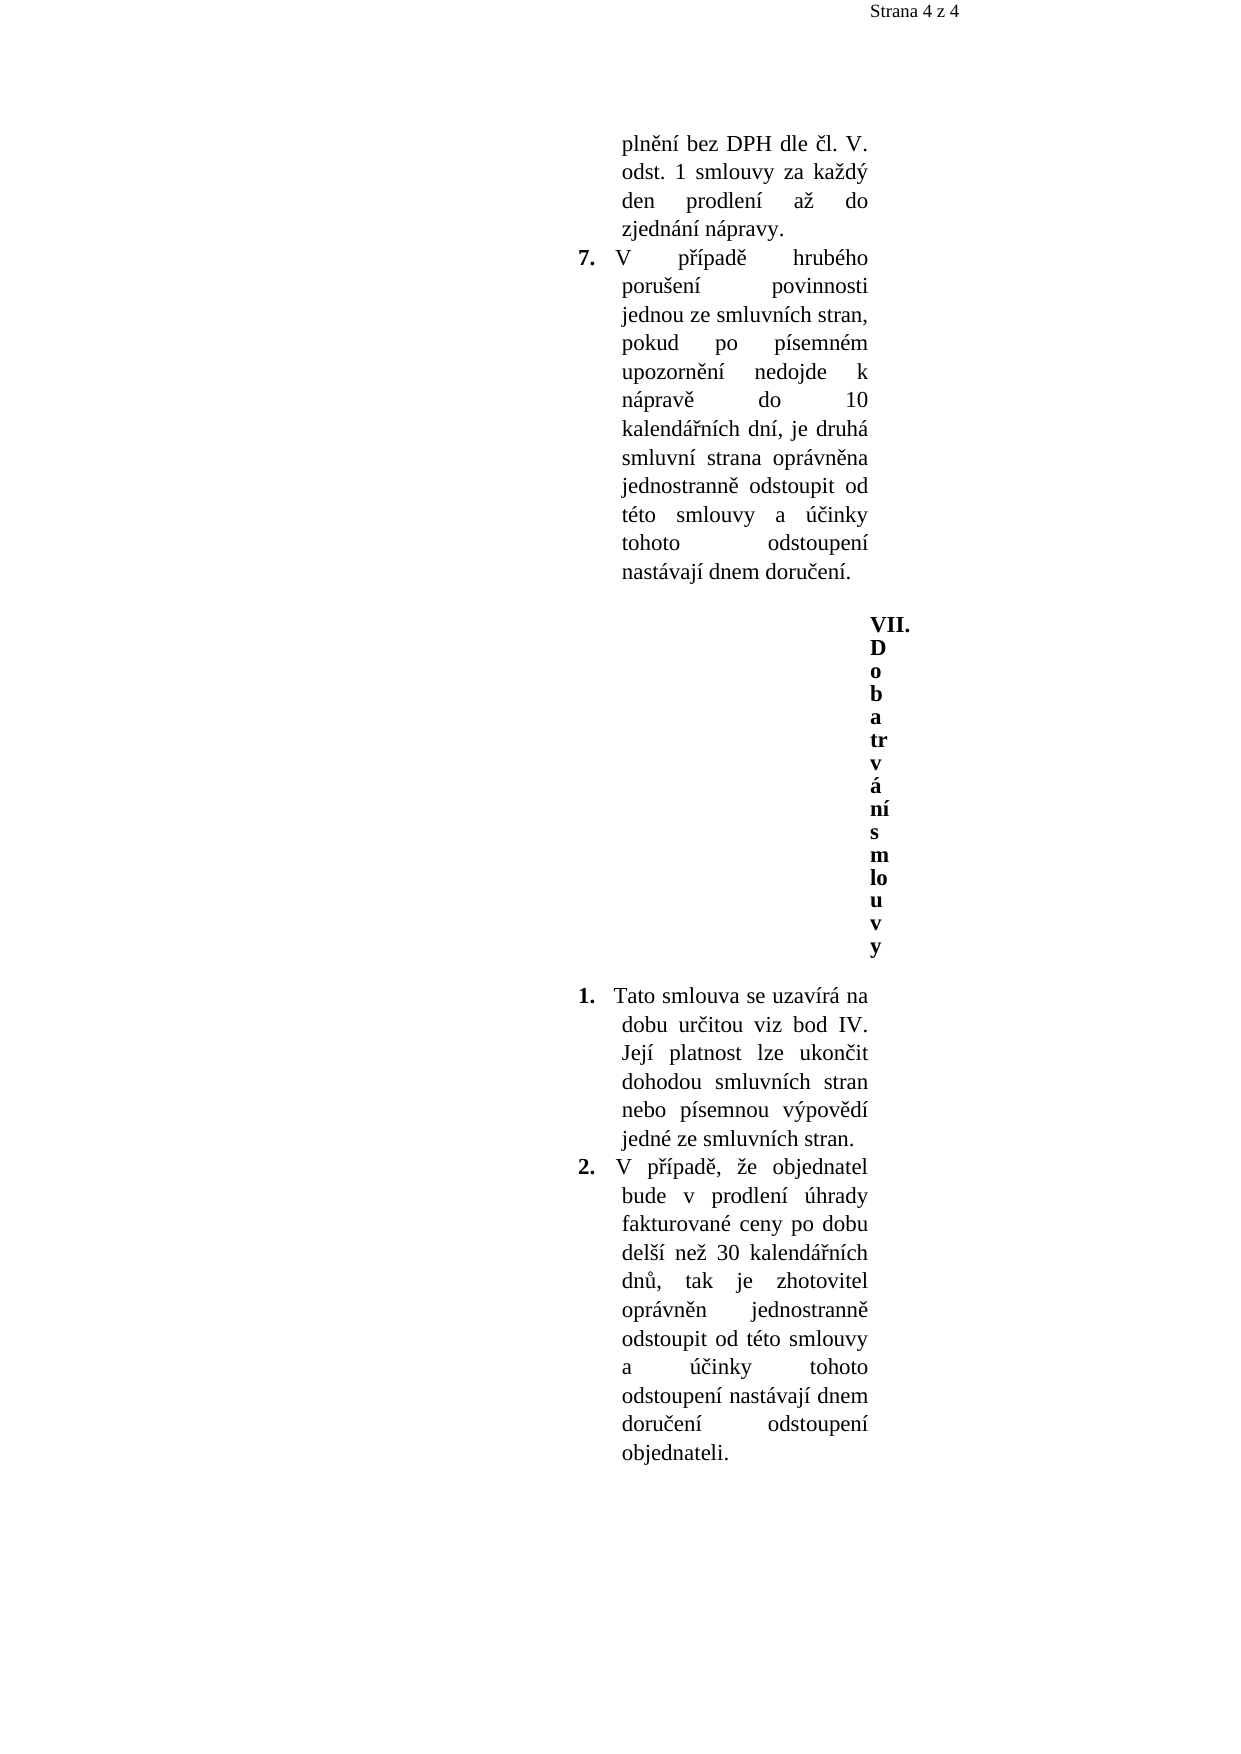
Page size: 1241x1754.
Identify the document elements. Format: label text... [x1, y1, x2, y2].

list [578, 128, 868, 242]
text Doba trvání smlouvy [870, 637, 891, 958]
list Tato smlouva se uzavírá na dobu určitou viz bod IV. Její platnost lze ukončit dohodou smluvních stran nebo písemnou výpovědí jedné ze smluvních stran. [578, 981, 868, 1152]
list V případě, že objednatel bude v prodlení úhrady fakturované ceny po dobu delší než 30 kalendářních dnů, tak je zhotovitel oprávněn jednostranně odstoupit od této smlouvy a účinky tohoto odstoupení nastávají dnem doručení odstoupení objednateli. [578, 1152, 868, 1466]
list V případě hrubého porušení povinnosti jednou ze smluvních stran, pokud po písemném upozornění nedojde k nápravě do 10 kalendářních dní, je druhá smluvní strana oprávněna jednostranně odstoupit od této smlouvy a účinky tohoto odstoupení nastávají dnem doručení. [578, 242, 868, 585]
